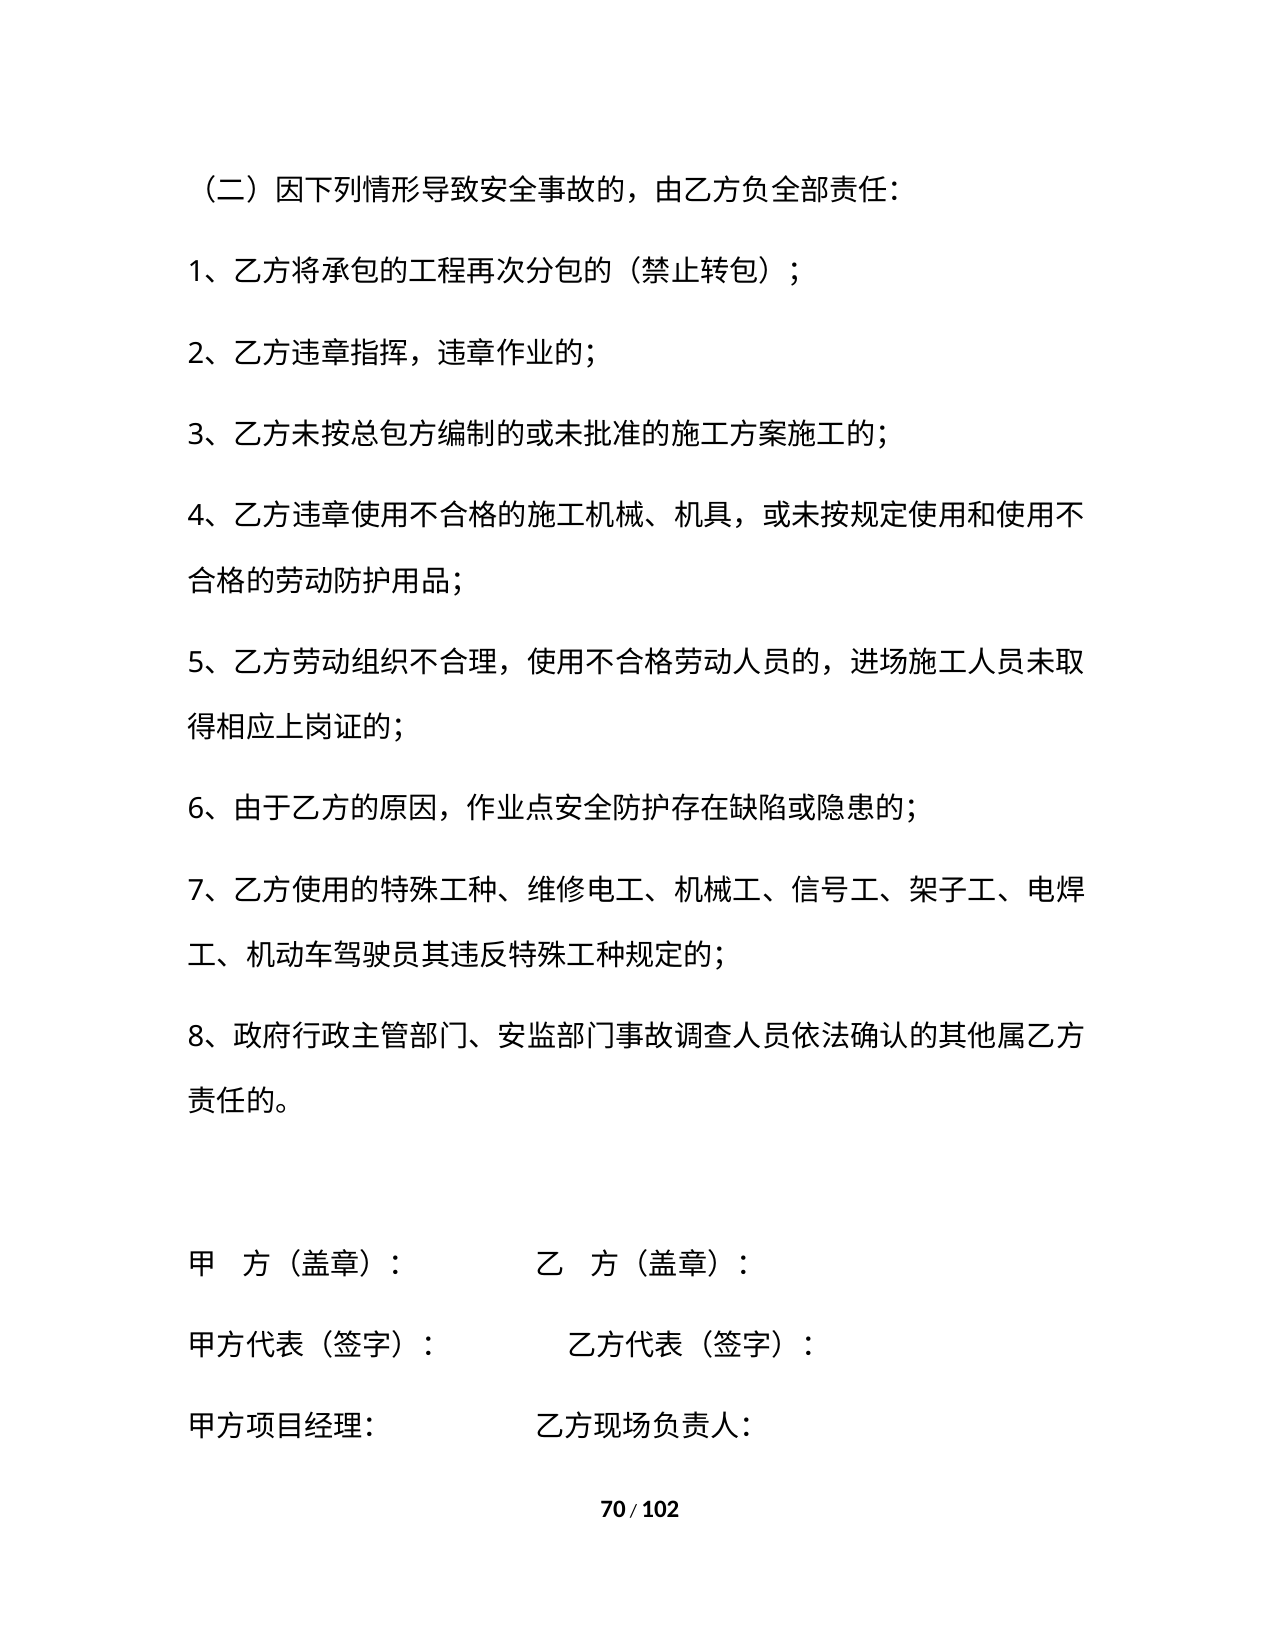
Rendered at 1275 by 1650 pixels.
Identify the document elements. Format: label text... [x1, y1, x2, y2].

list 乙方劳动组织不合理，使用不合格劳动人员的，进场施工人员未取得相应上岗证的； [187, 627, 1087, 757]
list 由于乙方的原因，作业点安全防护存在缺陷或隐患的； [187, 773, 1087, 838]
text （二）因下列情形导致安全事故的，由乙方负全部责任： [187, 155, 1087, 220]
text 甲方项目经理： 乙方现场负责人： [187, 1392, 1087, 1457]
text 甲 方（盖章）： 乙 方（盖章）： [187, 1229, 1087, 1294]
list 乙方未按总包方编制的或未批准的施工方案施工的； [187, 399, 1087, 464]
list 乙方将承包的工程再次分包的（禁止转包）； [187, 237, 1087, 302]
text 甲方代表（签字）： 乙方代表（签字）： [187, 1310, 1087, 1375]
list 乙方违章指挥，违章作业的； [187, 318, 1087, 383]
list 乙方使用的特殊工种、维修电工、机械工、信号工、架子工、电焊工、机动车驾驶员其违反特殊工种规定的； [187, 855, 1087, 985]
list 政府行政主管部门、安监部门事故调查人员依法确认的其他属乙方责任的。 [187, 1001, 1087, 1131]
list 乙方违章使用不合格的施工机械、机具，或未按规定使用和使用不合格的劳动防护用品； [187, 481, 1087, 611]
